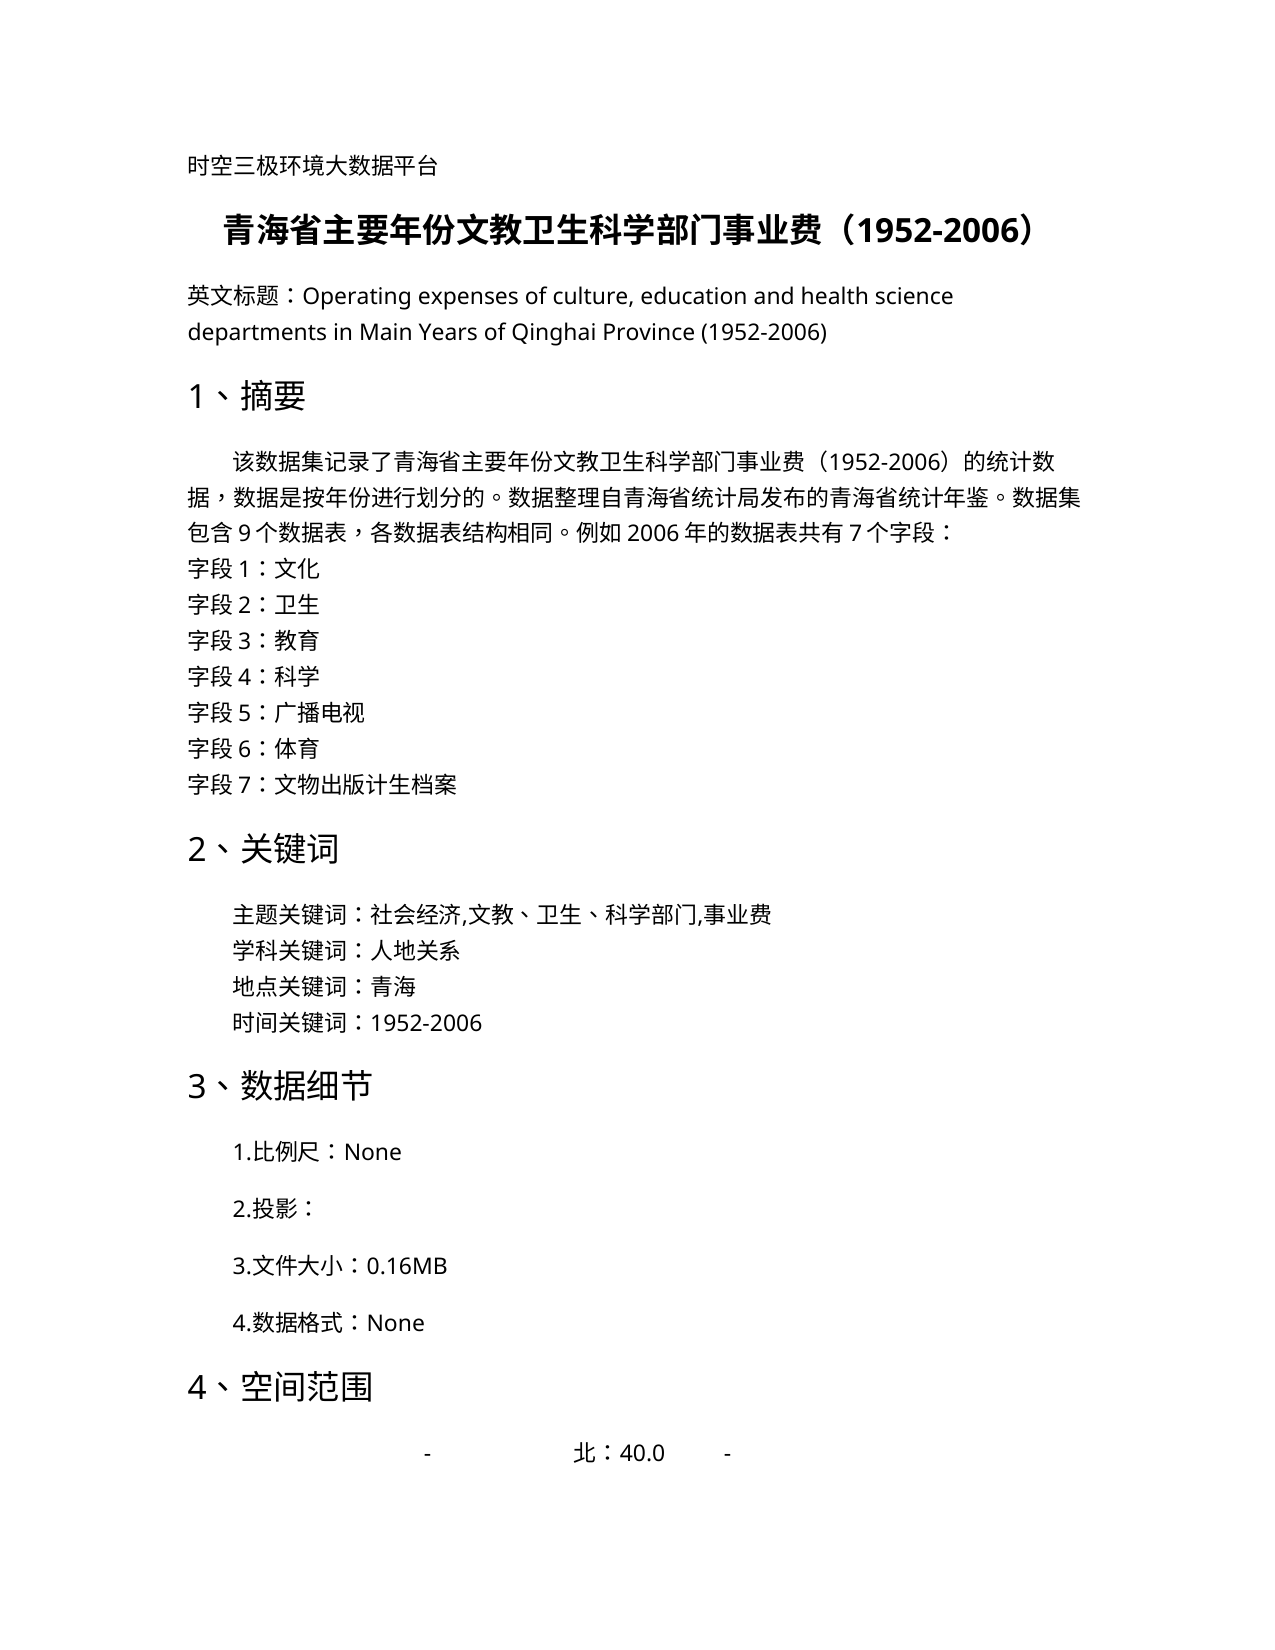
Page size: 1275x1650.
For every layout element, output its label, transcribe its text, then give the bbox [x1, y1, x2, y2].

text 2、关键词 [187, 826, 1087, 871]
text 4.数据格式：None [232, 1307, 1087, 1338]
text 该数据集记录了青海省主要年份文教卫生科学部门事业费（1952-2006）的统计数据，数据是按年份进行划分的。数据整理自青海省统计局发布的青海省统计年鉴。数据集包含9个数据表，各数据表结构相同。例如2006年的数据表共有7个字段： 字段1：文化 字段2：卫生 字段3：教育 字段4：科学 字段5：广播电视 字段6：体育 字段7：文物出版计生档案 [187, 446, 1087, 800]
text 主题关键词：社会经济,文教、卫生、科学部门,事业费 学科关键词：人地关系 地点关键词：青海 时间关键词：1952-2006 [232, 899, 1087, 1038]
text 4、空间范围 [187, 1363, 1087, 1409]
text 1.比例尺：None [232, 1136, 1087, 1168]
text 英文标题：Operating expenses of culture, education and health science departments in Main Years of Qinghai Province (1952-2006) [187, 280, 1087, 347]
text 3.文件大小：0.16MB [232, 1250, 1087, 1281]
text 2.投影： [232, 1193, 1087, 1224]
table_header - [713, 1436, 862, 1492]
text 青海省主要年份文教卫生科学部门事业费（1952-2006） [187, 207, 1087, 252]
table_header - [413, 1436, 562, 1492]
text 3、数据细节 [187, 1063, 1087, 1109]
text 时空三极环境大数据平台 [187, 150, 1087, 181]
text 1、摘要 [187, 372, 1087, 418]
table_header 北：40.0 [563, 1436, 712, 1492]
